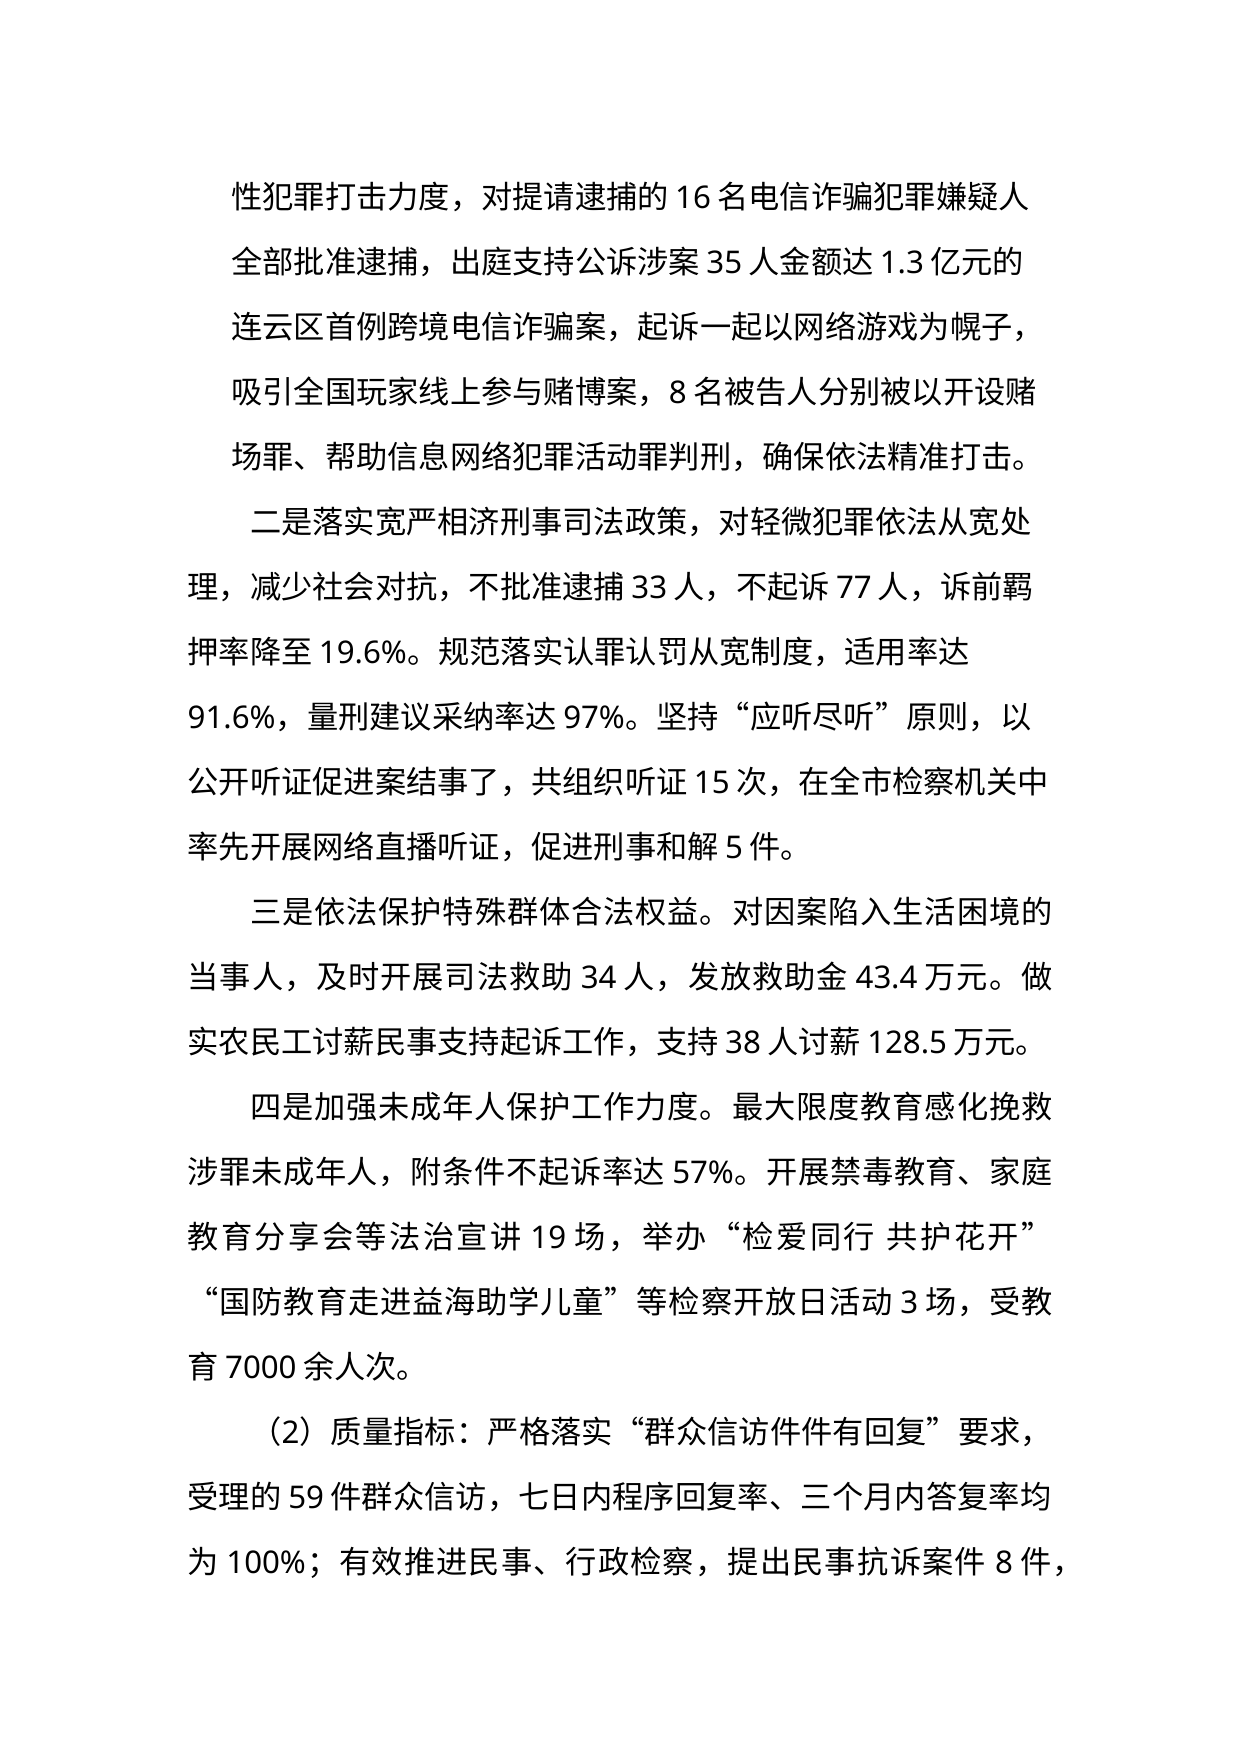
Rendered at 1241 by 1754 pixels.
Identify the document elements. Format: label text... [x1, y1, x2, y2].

text 四是加强未成年人保护工作力度。最大限度教育感化挽救涉罪未成年人，附条件不起诉率达57%。开展禁毒教育、家庭教育分享会等法治宣讲19场，举办“检爱同行 共护花开”“国防教育走进益海助学儿童”等检察开放日活动3场，受教育7000余人次。 [187, 1072, 1053, 1397]
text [231, 162, 1053, 487]
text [187, 1397, 1053, 1592]
text 二是落实宽严相济刑事司法政策，对轻微犯罪依法从宽处理，减少社会对抗，不批准逮捕33人，不起诉77人，诉前羁押率降至19.6%。规范落实认罪认罚从宽制度，适用率达91.6%，量刑建议采纳率达97%。坚持“应听尽听”原则，以公开听证促进案结事了，共组织听证15次，在全市检察机关中率先开展网络直播听证，促进刑事和解5件。 [187, 487, 1053, 877]
text 三是依法保护特殊群体合法权益。对因案陷入生活困境的当事人，及时开展司法救助34人，发放救助金43.4万元。做实农民工讨薪民事支持起诉工作，支持38人讨薪128.5万元。 [187, 877, 1053, 1072]
